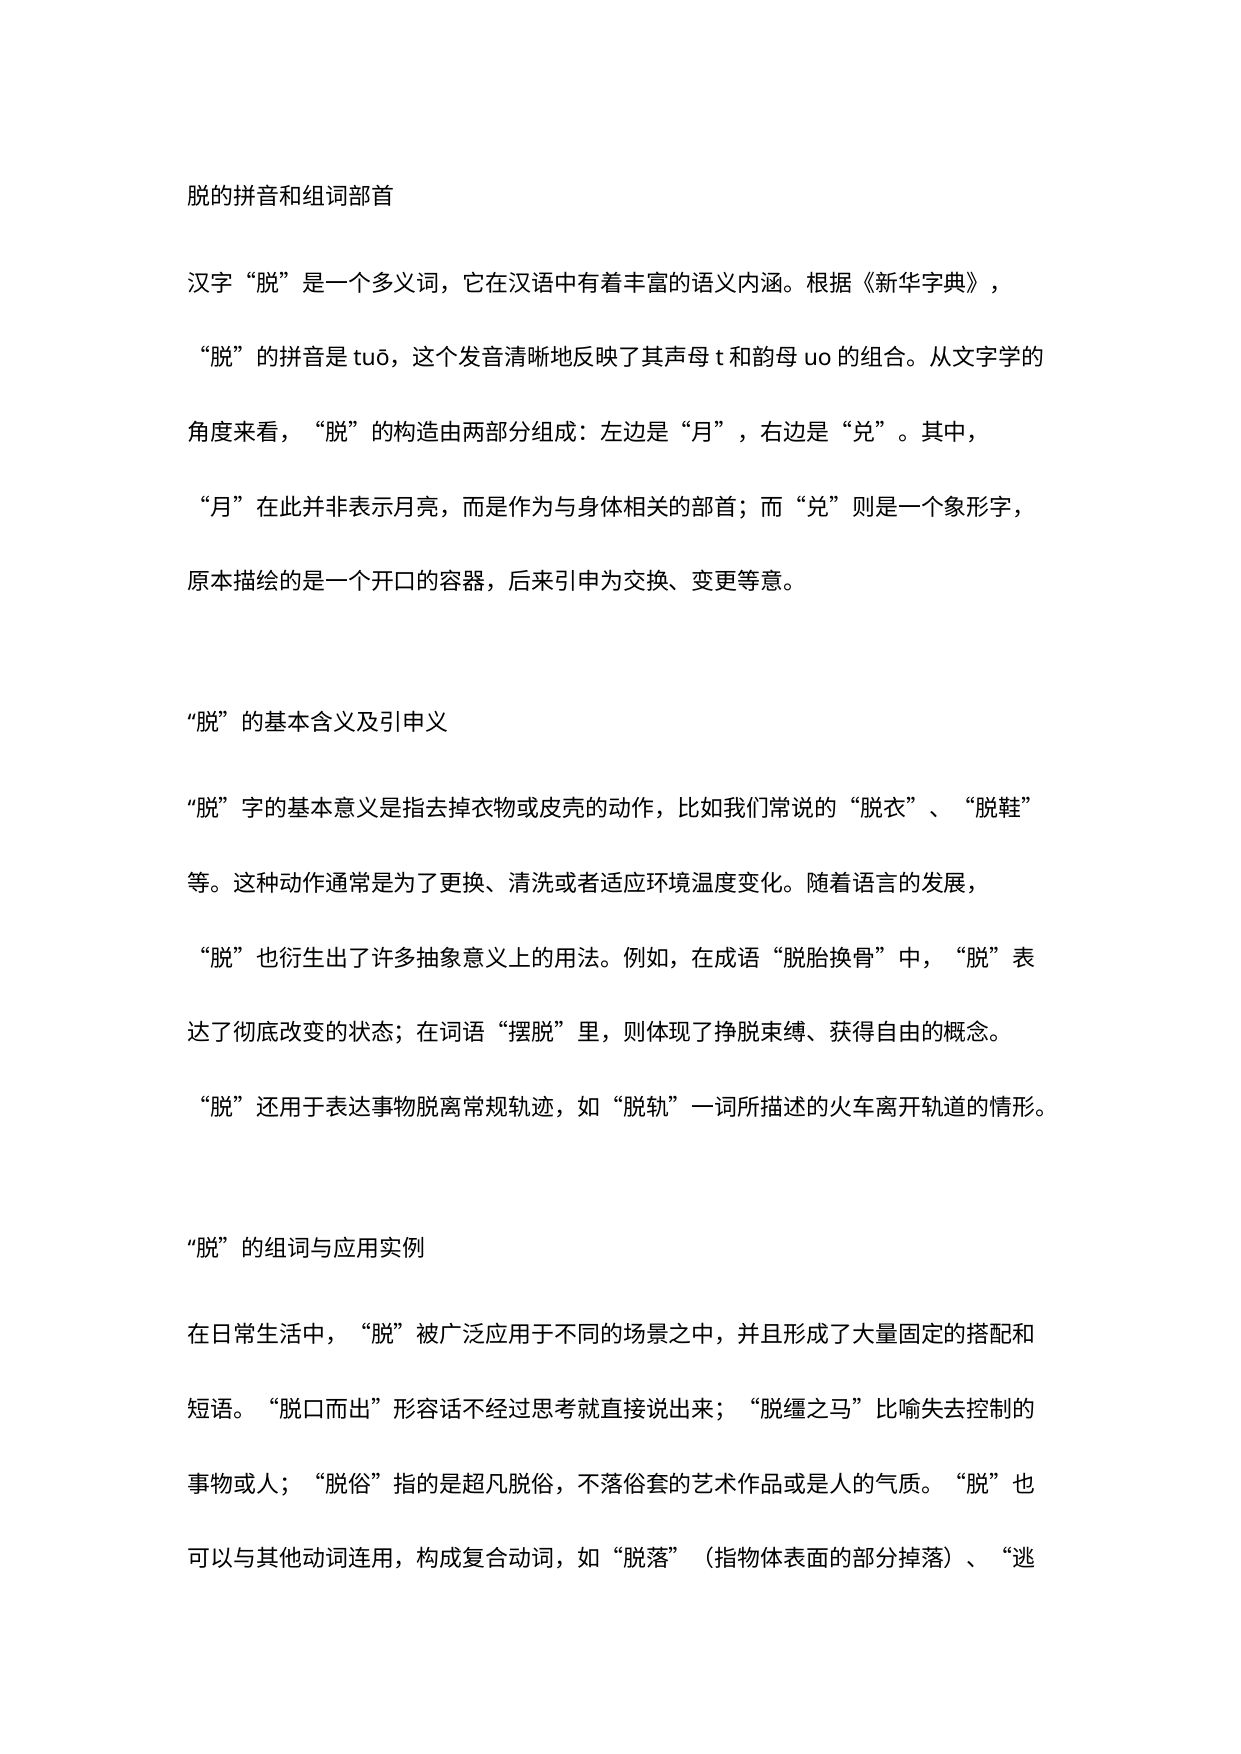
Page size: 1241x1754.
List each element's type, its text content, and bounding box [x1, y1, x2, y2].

text 脱的拼音和组词部首 [187, 162, 1053, 227]
text “脱”字的基本意义是指去掉衣物或皮壳的动作，比如我们常说的“脱衣”、“脱鞋”等。这种动作通常是为了更换、清洗或者适应环境温度变化。随着语言的发展，“脱”也衍生出了许多抽象意义上的用法。例如，在成语“脱胎换骨”中，“脱”表达了彻底改变的状态；在词语“摆脱”里，则体现了挣脱束缚、获得自由的概念。“脱”还用于表达事物脱离常规轨迹，如“脱轨”一词所描述的火车离开轨道的情形。 [187, 774, 1053, 1138]
text “脱”的基本含义及引申义 [187, 688, 1053, 753]
text “脱”的组词与应用实例 [187, 1213, 1053, 1278]
text 汉字“脱”是一个多义词，它在汉语中有着丰富的语义内涵。根据《新华字典》，“脱”的拼音是 tuō，这个发音清晰地反映了其声母 t 和韵母 uo 的组合。从文字学的角度来看，“脱”的构造由两部分组成：左边是“月”，右边是“兑”。其中，“月”在此并非表示月亮，而是作为与身体相关的部首；而“兑”则是一个象形字，原本描绘的是一个开口的容器，后来引申为交换、变更等意。 [187, 248, 1053, 612]
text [187, 1300, 1053, 1589]
